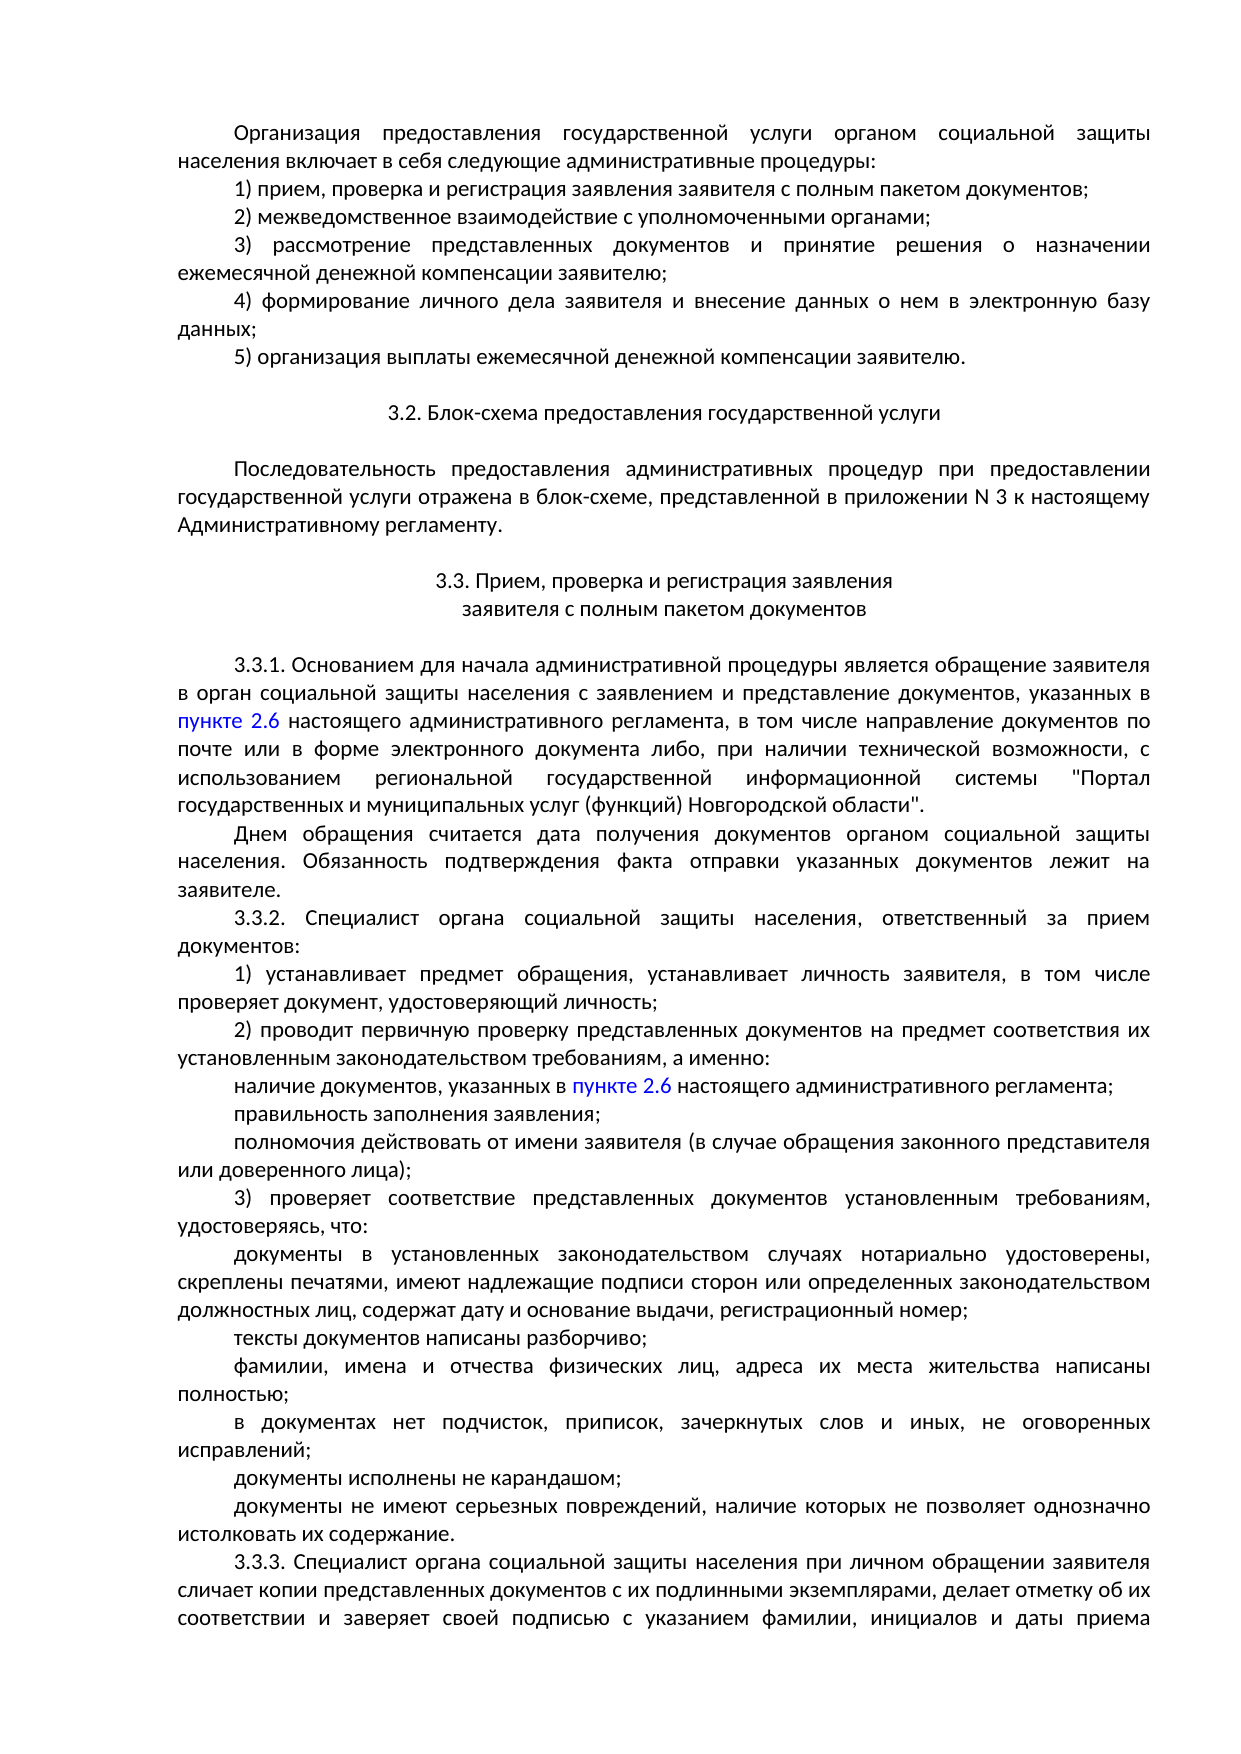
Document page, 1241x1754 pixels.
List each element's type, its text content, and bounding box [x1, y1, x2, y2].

text наличие документов, указанных в пункте 2.6 настоящего административного регламента; [177, 1071, 1152, 1099]
text Днем обращения считается дата получения документов органом социальной защиты населения. Обязанность подтверждения факта отправки указанных документов лежит на заявителе. [177, 819, 1152, 903]
text Организация предоставления государственной услуги органом социальной защиты населения включает в себя следующие административные процедуры: [177, 118, 1152, 174]
text тексты документов написаны разборчиво; [177, 1323, 1152, 1351]
text Последовательность предоставления административных процедур при предоставлении государственной услуги отражена в блок-схеме, представленной в приложении N 3 к настоящему Административному регламенту. [177, 454, 1152, 538]
text 1) устанавливает предмет обращения, устанавливает личность заявителя, в том числе проверяет документ, удостоверяющий личность; [177, 959, 1152, 1015]
text 3.3.2. Специалист органа социальной защиты населения, ответственный за прием документов: [177, 903, 1152, 959]
text заявителя с полным пакетом документов [177, 594, 1152, 622]
text 3) рассмотрение представленных документов и принятие решения о назначении ежемесячной денежной компенсации заявителю; [177, 230, 1152, 286]
text документы в установленных законодательством случаях нотариально удостоверены, скреплены печатями, имеют надлежащие подписи сторон или определенных законодательством должностных лиц, содержат дату и основание выдачи, регистрационный номер; [177, 1239, 1152, 1323]
text 2) проводит первичную проверку представленных документов на предмет соответствия их установленным законодательством требованиям, а именно: [177, 1015, 1152, 1071]
text 5) организация выплаты ежемесячной денежной компенсации заявителю. [177, 342, 1152, 370]
text 3.3.1. Основанием для начала административной процедуры является обращение заявителя в орган социальной защиты населения с заявлением и представление документов, указанных в пункте 2.6 настоящего административного регламента, в том числе направление документов по почте или в форме электронного документа либо, при наличии технической возможности, с использованием региональной государственной информационной системы "Портал государственных и муниципальных услуг (функций) Новгородской области". [177, 651, 1152, 819]
text 3.3. Прием, проверка и регистрация заявления [177, 566, 1152, 594]
text 2) межведомственное взаимодействие с уполномоченными органами; [177, 202, 1152, 230]
text 3.2. Блок-схема предоставления государственной услуги [177, 398, 1152, 426]
text правильность заполнения заявления; [177, 1099, 1152, 1127]
text 1) прием, проверка и регистрация заявления заявителя с полным пакетом документов; [177, 174, 1152, 202]
text фамилии, имена и отчества физических лиц, адреса их места жительства написаны полностью; [177, 1351, 1152, 1407]
text 3) проверяет соответствие представленных документов установленным требованиям, удостоверяясь, что: [177, 1183, 1152, 1239]
text документы исполнены не карандашом; [177, 1463, 1152, 1491]
text в документах нет подчисток, приписок, зачеркнутых слов и иных, не оговоренных исправлений; [177, 1407, 1152, 1463]
text документы не имеют серьезных повреждений, наличие которых не позволяет однозначно истолковать их содержание. [177, 1491, 1152, 1547]
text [177, 1547, 1152, 1631]
text 4) формирование личного дела заявителя и внесение данных о нем в электронную базу данных; [177, 286, 1152, 342]
text полномочия действовать от имени заявителя (в случае обращения законного представителя или доверенного лица); [177, 1127, 1152, 1183]
